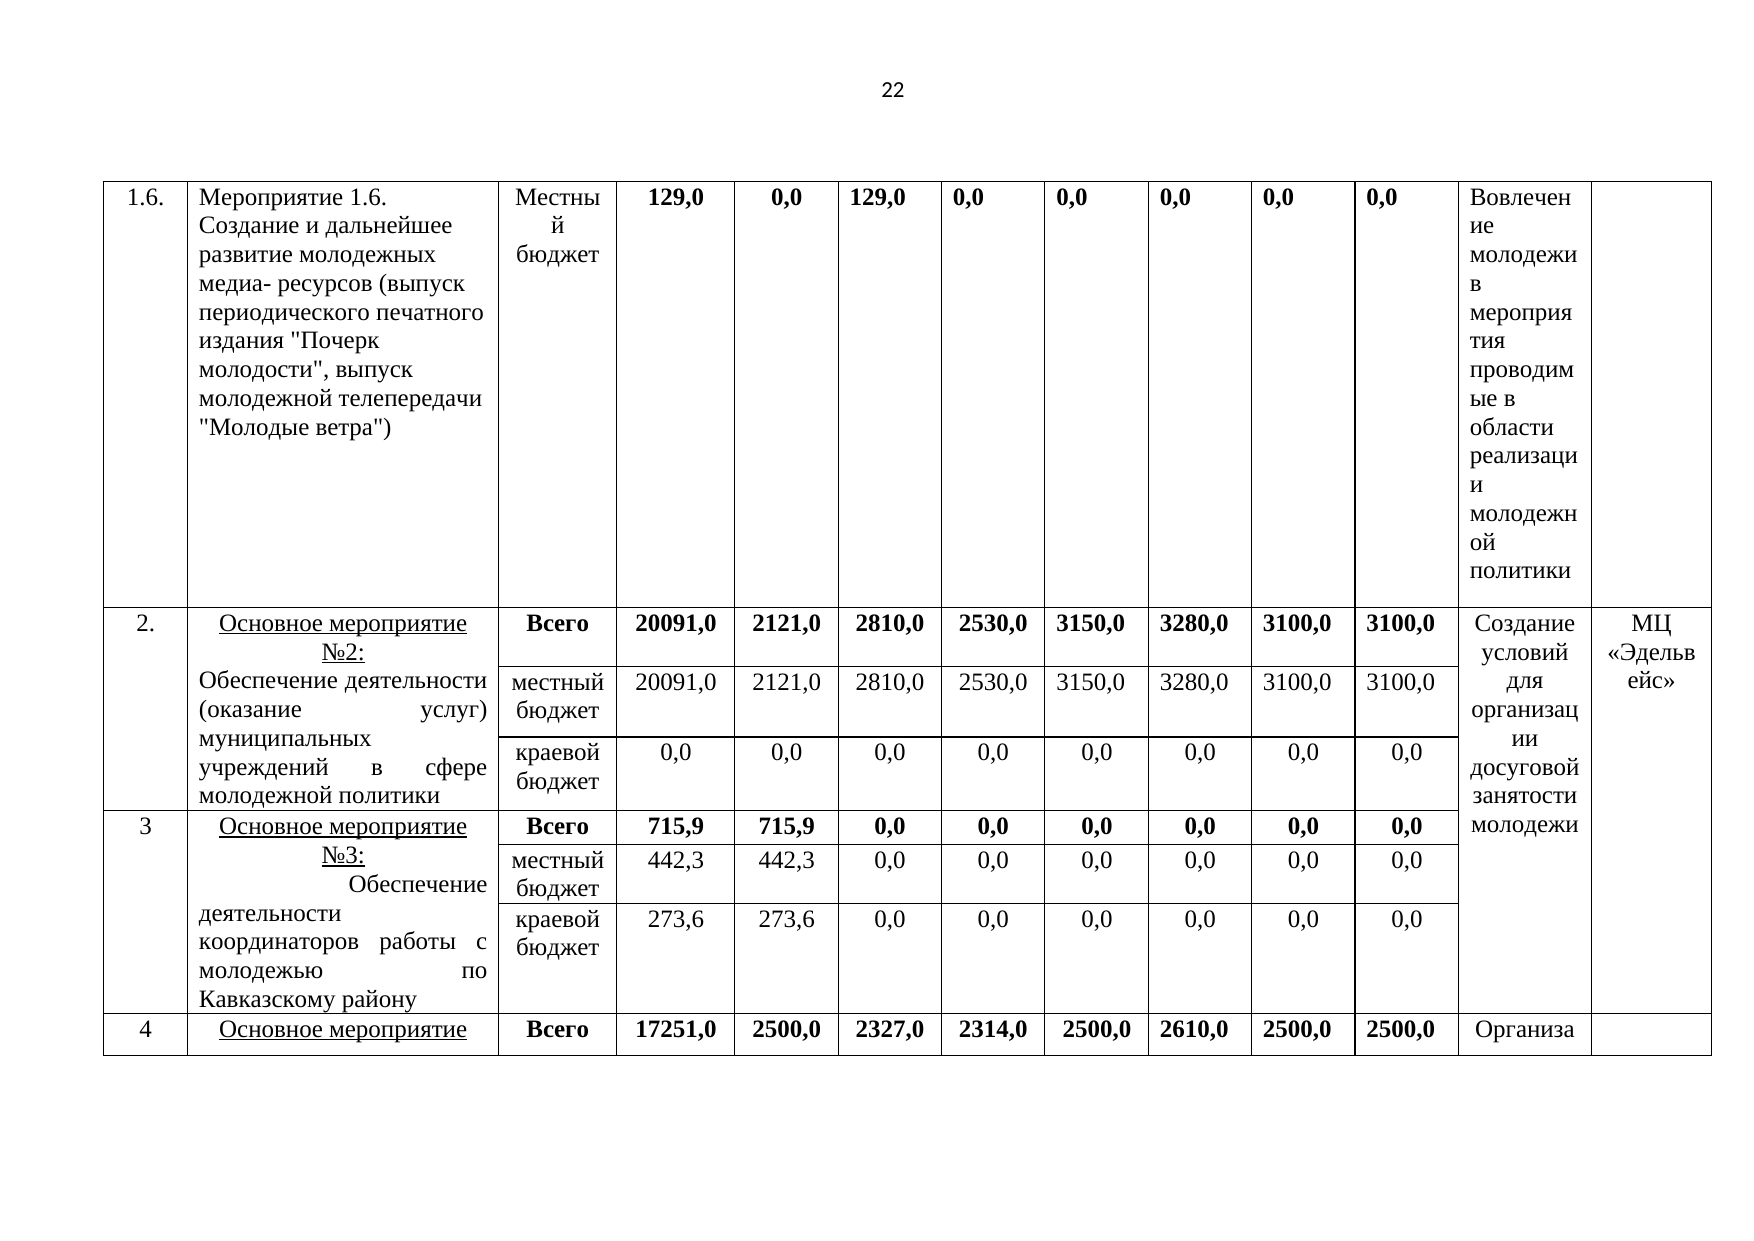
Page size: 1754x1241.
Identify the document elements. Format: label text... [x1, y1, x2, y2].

table_cell 20091,0 [617, 667, 734, 736]
table_cell 2610,0 [1149, 1014, 1251, 1054]
table_cell [1592, 182, 1711, 607]
table_cell 0,0 [1149, 182, 1251, 607]
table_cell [188, 1014, 498, 1054]
table_cell 2500,0 [735, 1014, 838, 1054]
table_cell 0,0 [1149, 904, 1251, 1013]
table_cell 2121,0 [735, 667, 838, 736]
table_cell краевой бюджет [499, 904, 616, 1013]
table_cell 2500,0 [1356, 1014, 1458, 1054]
table_cell местный бюджет [499, 667, 616, 736]
table_cell 2. [104, 608, 187, 810]
table_cell 2121,0 [735, 608, 838, 666]
table_cell 17251,0 [617, 1014, 734, 1054]
table_cell 3100,0 [1252, 667, 1354, 736]
table_cell 0,0 [1252, 904, 1354, 1013]
table_cell 129,0 [617, 182, 734, 607]
table_cell 4 [104, 1014, 187, 1054]
table_cell 0,0 [1149, 738, 1251, 810]
table_cell 1.6. [104, 182, 187, 607]
table_cell 0,0 [735, 182, 838, 607]
table_cell 3100,0 [1252, 608, 1354, 666]
table_cell 0,0 [942, 182, 1044, 607]
table_cell 442,3 [735, 845, 838, 903]
table_cell 0,0 [839, 738, 941, 810]
table_cell 0,0 [735, 738, 838, 810]
table_cell Основное мероприятие №3: Обеспечение деятельности координаторов работы с молодежью по Кавказскому району [188, 811, 498, 1013]
table_cell 0,0 [1045, 811, 1148, 844]
table_cell 0,0 [1045, 182, 1148, 607]
table_cell местный бюджет [499, 845, 616, 903]
table_cell 273,6 [735, 904, 838, 1013]
table_cell Мероприятие 1.6. Создание и дальнейшее развитие молодежных медиа- ресурсов (выпуск периодического печатного издания "Почерк молодости", выпуск молодежной телепередачи "Молодые ветра") [188, 182, 498, 607]
table_cell 0,0 [1045, 845, 1148, 903]
table_cell 0,0 [1045, 904, 1148, 1013]
table_cell 442,3 [617, 845, 734, 903]
table_cell 715,9 [617, 811, 734, 844]
table_cell 2327,0 [839, 1014, 941, 1054]
table_cell 0,0 [1356, 738, 1458, 810]
table_cell 3 [104, 811, 187, 1013]
table_cell 715,9 [735, 811, 838, 844]
table_cell 0,0 [1252, 811, 1354, 844]
table_cell 0,0 [1356, 811, 1458, 844]
table_cell Всего [499, 811, 616, 844]
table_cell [1459, 1014, 1591, 1054]
table_cell 0,0 [942, 845, 1044, 903]
table_cell 3100,0 [1356, 667, 1458, 736]
table_cell 0,0 [1252, 738, 1354, 810]
table_cell 0,0 [1356, 904, 1458, 1013]
table_cell 0,0 [1149, 811, 1251, 844]
table_cell 0,0 [942, 738, 1044, 810]
table_cell МЦ «Эдельвейс» [1592, 608, 1711, 1013]
table_cell 2500,0 [1045, 1014, 1148, 1054]
table_cell 0,0 [839, 904, 941, 1013]
table_cell 0,0 [839, 845, 941, 903]
table_cell Всего [499, 608, 616, 666]
table_cell 0,0 [942, 811, 1044, 844]
table_cell 2810,0 [839, 608, 941, 666]
table_cell 0,0 [942, 904, 1044, 1013]
table_cell 3100,0 [1356, 608, 1458, 666]
table_cell 20091,0 [617, 608, 734, 666]
table_cell Создание условий для организации досуговой занятости молодежи [1459, 608, 1591, 1013]
table_cell Основное мероприятие №2: Обеспечение деятельности (оказание услуг) муниципальных учреждений в сфере молодежной политики [188, 608, 498, 810]
table_cell 0,0 [617, 738, 734, 810]
table_cell 0,0 [1045, 738, 1148, 810]
table_cell 2314,0 [942, 1014, 1044, 1054]
table_cell 129,0 [839, 182, 941, 607]
table_cell 3150,0 [1045, 608, 1148, 666]
table_cell 0,0 [1356, 845, 1458, 903]
table_cell 2530,0 [942, 608, 1044, 666]
table_cell 0,0 [1356, 182, 1458, 607]
table_cell 0,0 [839, 811, 941, 844]
table_cell [1592, 1014, 1711, 1054]
table_cell Всего [499, 1014, 616, 1054]
table_cell краевой бюджет [499, 738, 616, 810]
table_cell 3280,0 [1149, 608, 1251, 666]
table_cell 3280,0 [1149, 667, 1251, 736]
table_cell Местный бюджет [499, 182, 616, 607]
table_cell 3150,0 [1045, 667, 1148, 736]
table_cell 2530,0 [942, 667, 1044, 736]
table_cell 2810,0 [839, 667, 941, 736]
table_cell 0,0 [1252, 845, 1354, 903]
table_cell 0,0 [1149, 845, 1251, 903]
table_cell 2500,0 [1252, 1014, 1354, 1054]
table_cell Вовлечение молодежи в мероприятия проводимые в области реализации молодежной политики [1459, 182, 1591, 607]
table_cell 273,6 [617, 904, 734, 1013]
table_cell 0,0 [1252, 182, 1354, 607]
